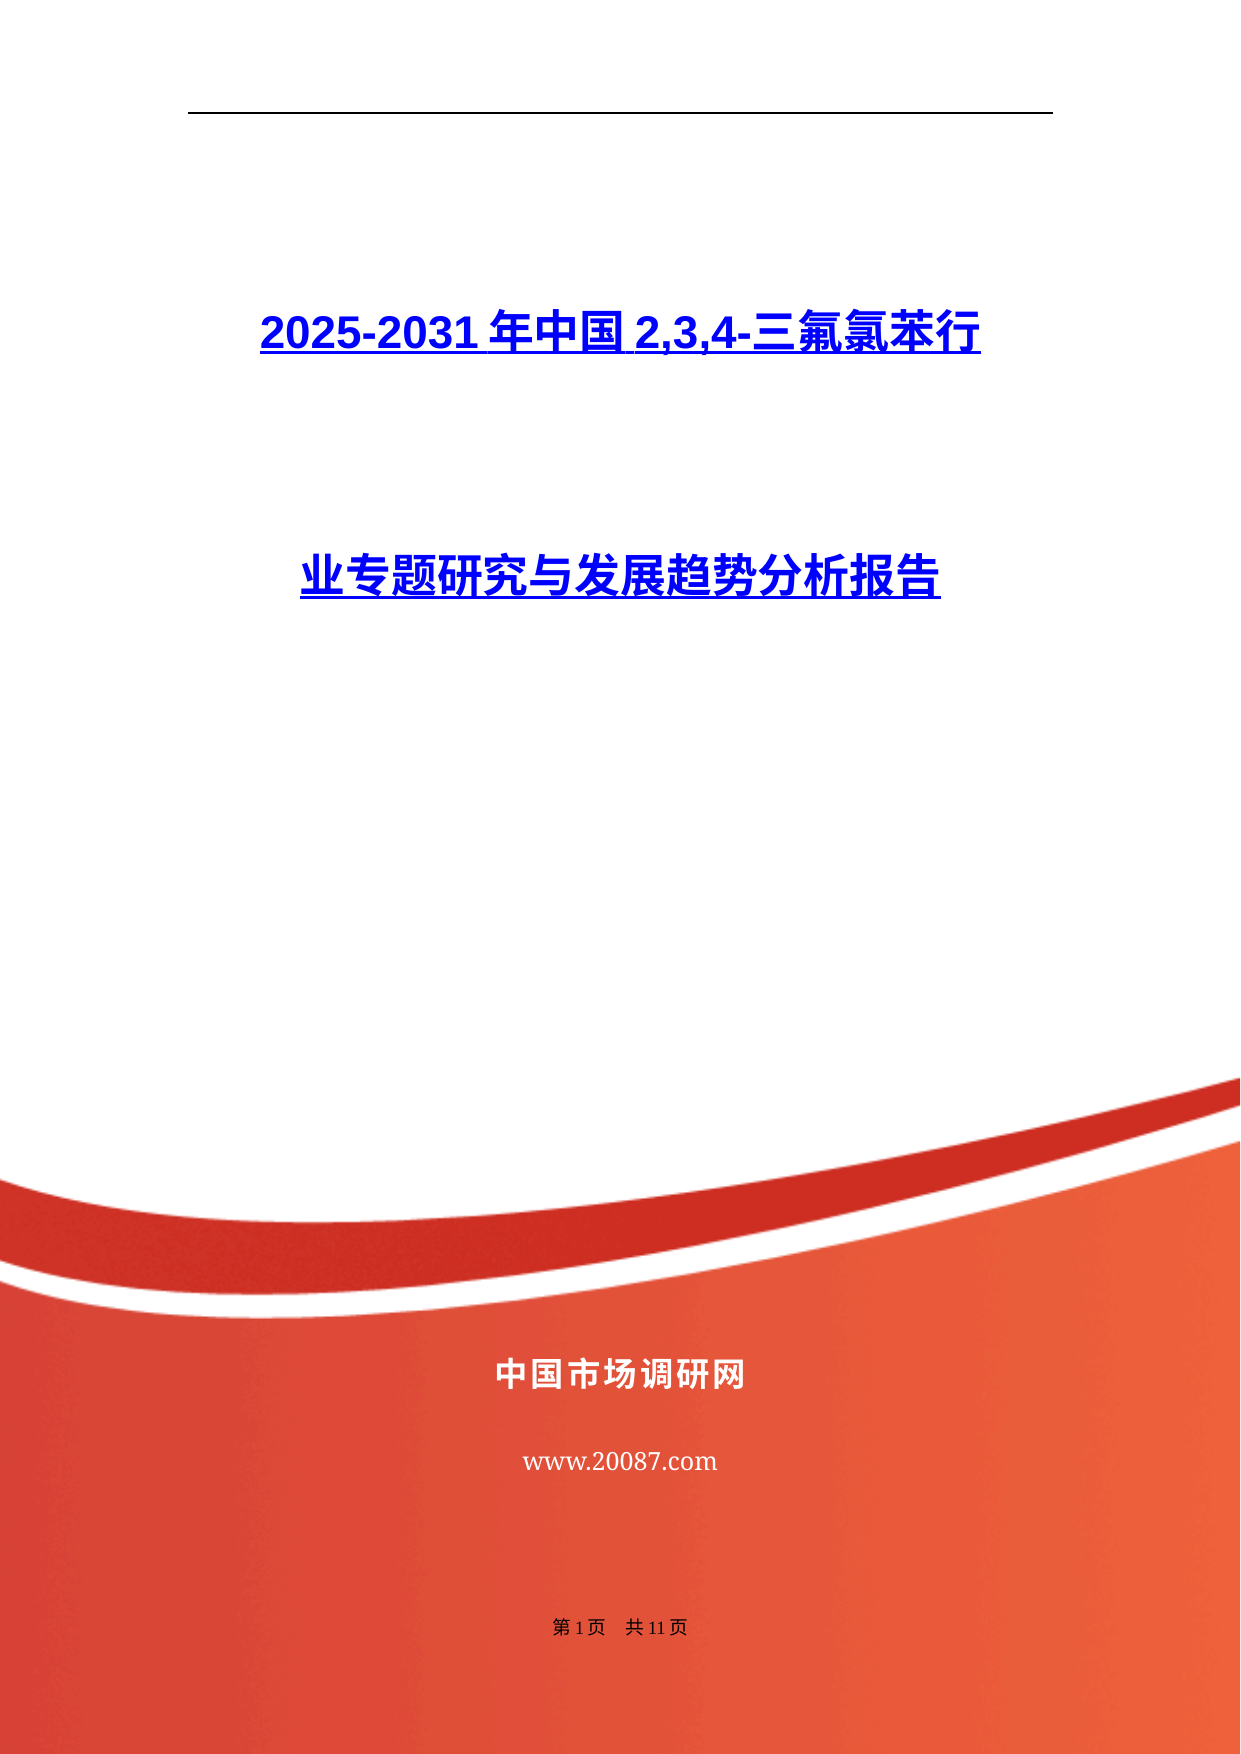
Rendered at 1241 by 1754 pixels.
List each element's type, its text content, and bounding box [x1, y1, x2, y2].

table_header 2025-2031年中国2,3,4-三氟氯苯行业专题研究与发展趋势分析报告 [188, 207, 1053, 773]
picture [0, 1006, 1241, 1754]
text www.20087.com [187, 1428, 1053, 1493]
subtitle 中国市场调研网 [187, 1339, 1053, 1404]
